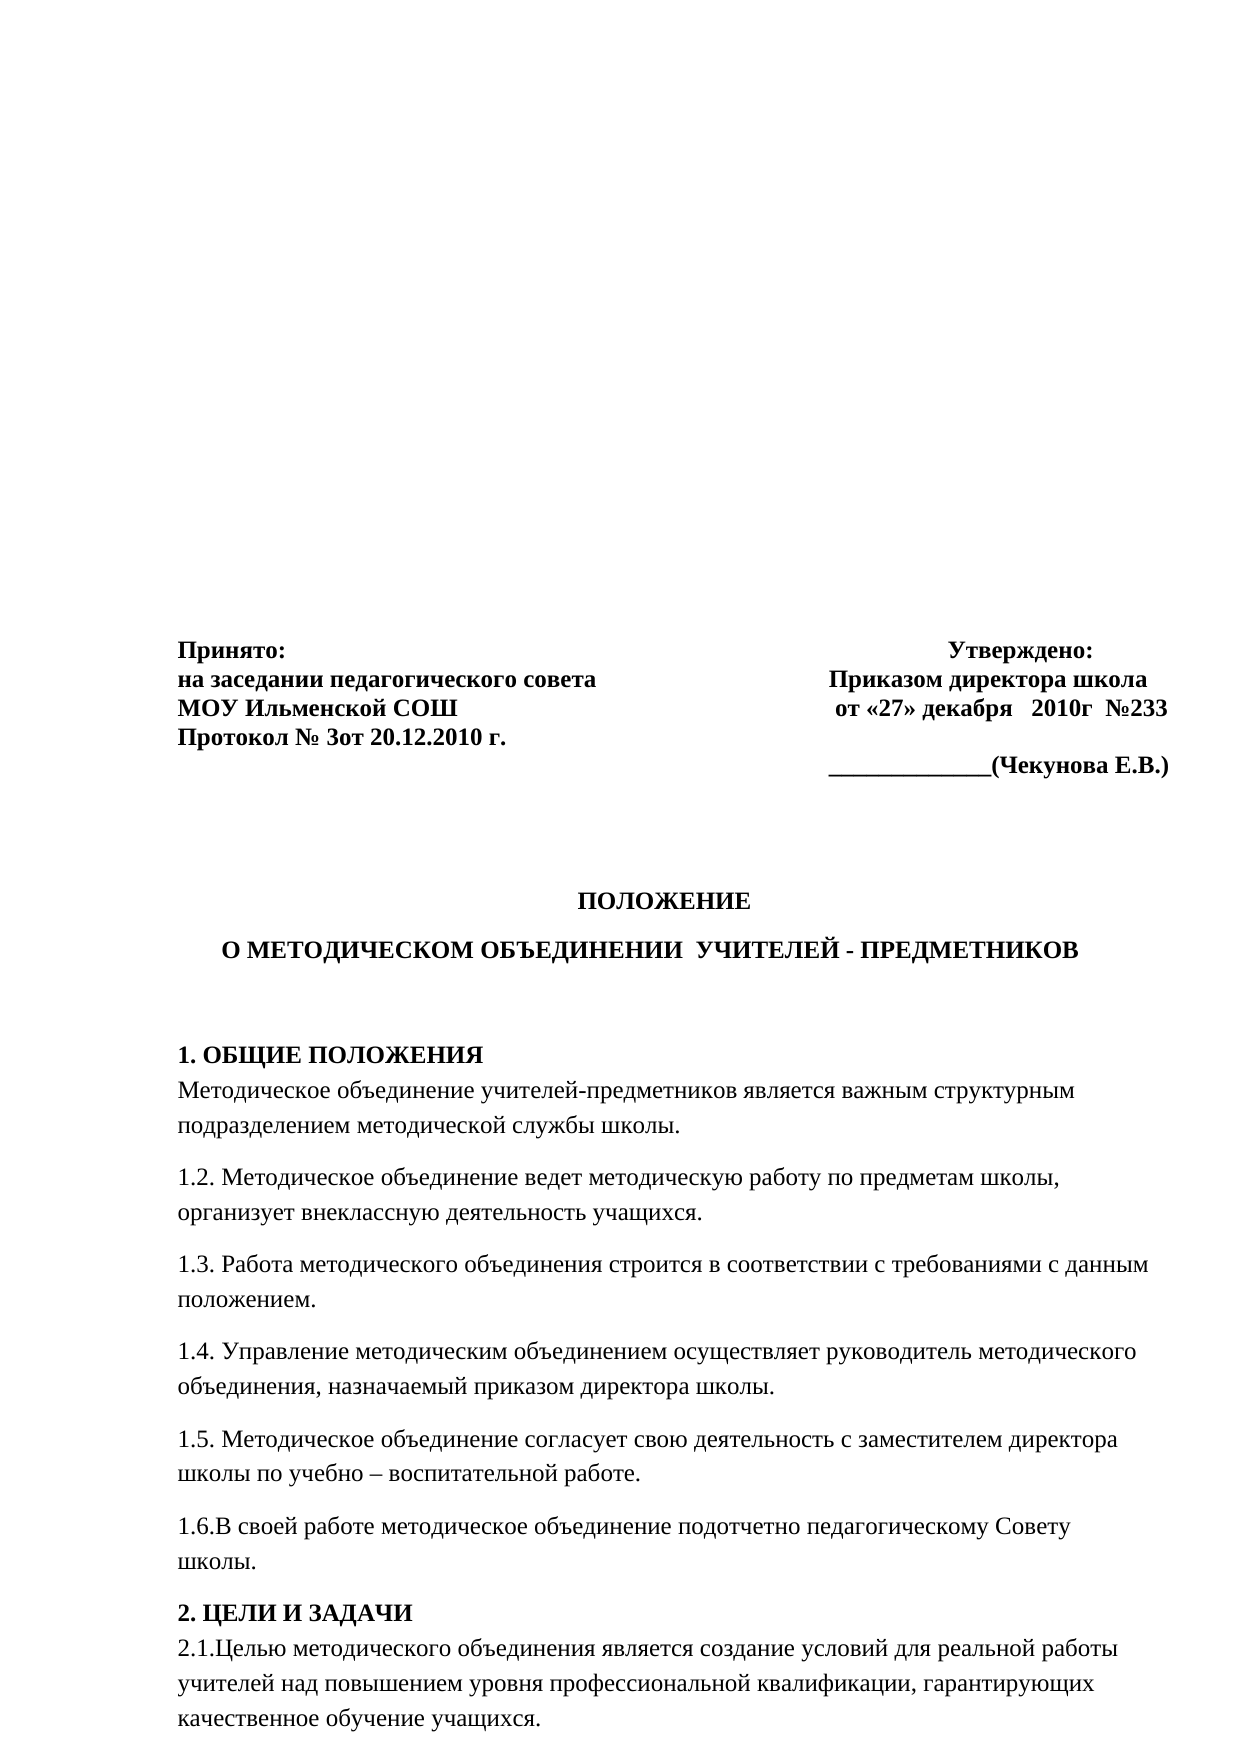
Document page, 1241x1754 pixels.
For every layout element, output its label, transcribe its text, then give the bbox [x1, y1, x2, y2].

text Методическое объединение учителей-предметников является важным структурным подразделением методической службы школы. [177, 1069, 1152, 1138]
text 2.1.Целью методического объединения является создание условий для реальной работы учителей над повышением уровня профессиональной квалификации, гарантирующих качественное обучение учащихся. [177, 1627, 1152, 1731]
text 1.4. Управление методическим объединением осуществляет руководитель методического объединения, назначаемый приказом директора школы. [177, 1330, 1152, 1400]
table_cell Приказом директора школа от «27» декабря 2010г №233 _____________(Чекунова Е.В.) [624, 664, 1190, 807]
text 1.3. Работа методического объединения строится в соответствии с требованиями с данным положением. [177, 1243, 1152, 1313]
text 1.6.В своей работе методическое объединение подотчетно педагогическому Совету школы. [177, 1505, 1152, 1574]
subtitle О МЕТОДИЧЕСКОМ ОБЪЕДИНЕНИИ УЧИТЕЛЕЙ - ПРЕДМЕТНИКОВ [177, 935, 1152, 964]
table_header Утверждено: [624, 636, 1190, 664]
text 1.2. Методическое объединение ведет методическую работу по предметам школы, организует внеклассную деятельность учащихся. [177, 1156, 1152, 1226]
table_header Принято: [166, 636, 623, 664]
text 1. ОБЩИЕ ПОЛОЖЕНИЯ [177, 1034, 1152, 1069]
text 2. ЦЕЛИ И ЗАДАЧИ [177, 1592, 1152, 1627]
text 1.5. Методическое объединение согласует свою деятельность с заместителем директора школы по учебно – воспитательной работе. [177, 1417, 1152, 1487]
subtitle ПОЛОЖЕНИЕ [177, 886, 1152, 914]
table_cell на заседании педагогического совета МОУ Ильменской СОШ Протокол № 3от 20.12.2010 г. [166, 664, 623, 807]
